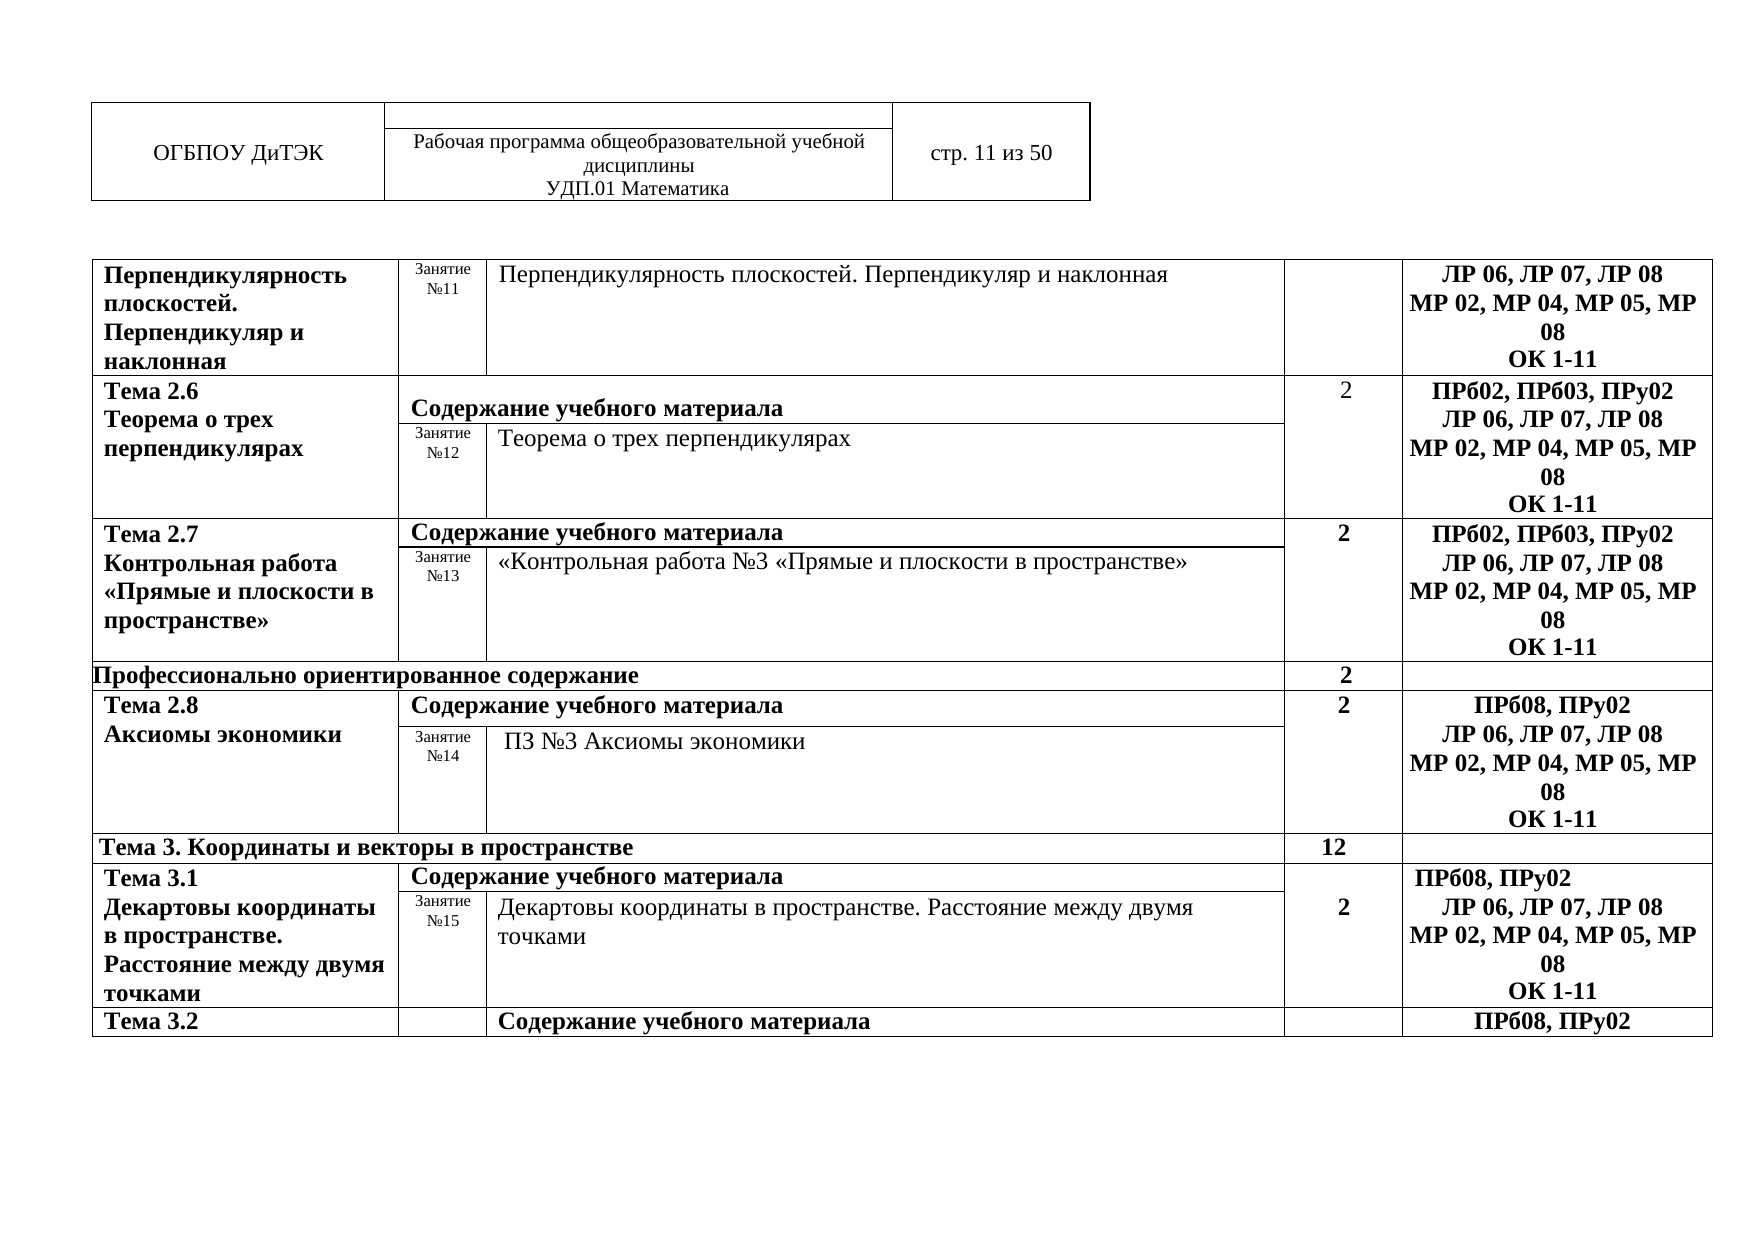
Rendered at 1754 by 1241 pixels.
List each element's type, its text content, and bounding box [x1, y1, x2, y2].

table_cell 12 [1285, 834, 1402, 862]
table_header Занятие №11 [399, 260, 486, 375]
table_cell [399, 1008, 486, 1036]
table_cell 2 [1285, 691, 1402, 832]
table_cell ПЗ №3 Аксиомы экономики [487, 727, 1284, 832]
table_cell [1285, 1008, 1402, 1036]
table_cell Содержание учебного материала [399, 691, 1284, 726]
table_cell [1403, 662, 1712, 689]
table_cell Профессионально ориентированное содержание [93, 662, 1284, 689]
table_cell ПРб08, ПРу02 [1403, 1008, 1712, 1036]
table_header ЛР 06, ЛР 07, ЛР 08 МР 02, МР 04, МР 05, МР 08 ОК 1-11 [1403, 260, 1712, 375]
table_cell Содержание учебного материала [399, 519, 1284, 546]
table_cell Занятие №14 [399, 727, 486, 832]
table_cell Тема 2.6 Теорема о трех перпендикулярах [93, 376, 398, 518]
table_cell Тема 3. Координаты и векторы в пространстве [93, 834, 1284, 862]
table_cell 2 [1285, 376, 1402, 518]
table_cell Занятие №15 [399, 892, 486, 1007]
table_cell Содержание учебного материала [487, 1008, 1284, 1036]
table_cell ПРб08, ПРу02 ЛР 06, ЛР 07, ЛР 08 МР 02, МР 04, МР 05, МР 08 ОК 1-11 [1403, 691, 1712, 832]
table_cell 2 [1285, 864, 1402, 1007]
table_cell Тема 2.8 Аксиомы экономики [93, 691, 398, 832]
table_cell Содержание учебного материала [399, 376, 1284, 423]
table_header Перпендикулярность плоскостей. Перпендикуляр и наклонная [93, 260, 398, 375]
table_cell Тема 3.2 [93, 1008, 398, 1036]
table_cell Занятие №12 [399, 424, 486, 518]
table_header Перпендикулярность плоскостей. Перпендикуляр и наклонная [487, 260, 1284, 375]
table_cell 2 [1285, 519, 1402, 661]
table_cell «Контрольная работа №3 «Прямые и плоскости в пространстве» [487, 548, 1284, 661]
table_cell ПРб08, ПРу02 ЛР 06, ЛР 07, ЛР 08 МР 02, МР 04, МР 05, МР 08 ОК 1-11 [1403, 864, 1712, 1007]
table_cell Содержание учебного материала [399, 864, 1284, 891]
table_cell ПРб02, ПРб03, ПРу02 ЛР 06, ЛР 07, ЛР 08 МР 02, МР 04, МР 05, МР 08 ОК 1-11 [1403, 519, 1712, 661]
table_cell [1403, 834, 1712, 862]
table_cell Тема 2.7 Контрольная работа «Прямые и плоскости в пространстве» [93, 519, 398, 661]
table_cell Тема 3.1 Декартовы координаты в пространстве. Расстояние между двумя точками [93, 864, 398, 1007]
table_cell Декартовы координаты в пространстве. Расстояние между двумя точками [487, 892, 1284, 1007]
table_header [1285, 260, 1402, 375]
table_cell Занятие №13 [399, 548, 486, 661]
table_cell ПРб02, ПРб03, ПРу02 ЛР 06, ЛР 07, ЛР 08 МР 02, МР 04, МР 05, МР 08 ОК 1-11 [1403, 376, 1712, 518]
table_cell 2 [1285, 662, 1402, 689]
table_cell Теорема о трех перпендикулярах [487, 424, 1284, 518]
